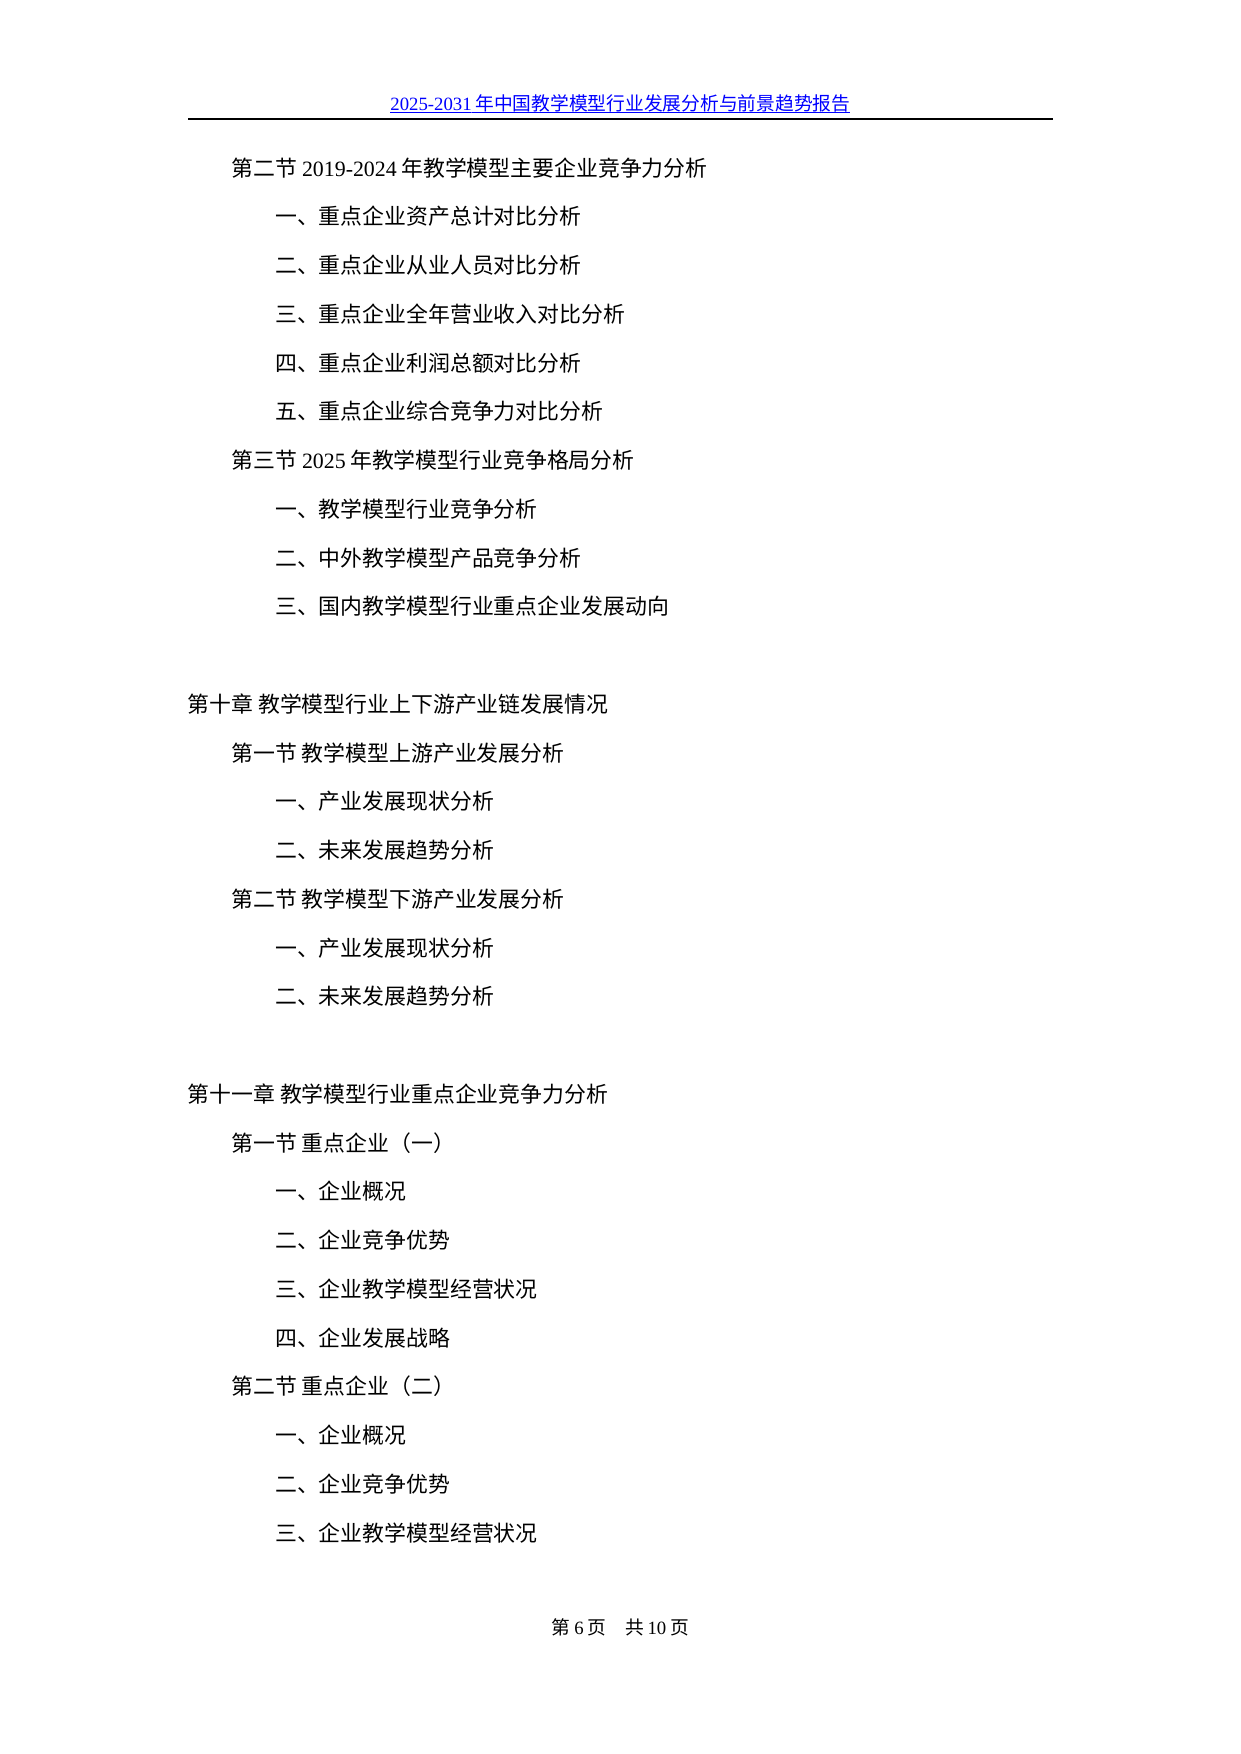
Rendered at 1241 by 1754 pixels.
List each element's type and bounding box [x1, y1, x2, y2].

text [187, 150, 1053, 1548]
